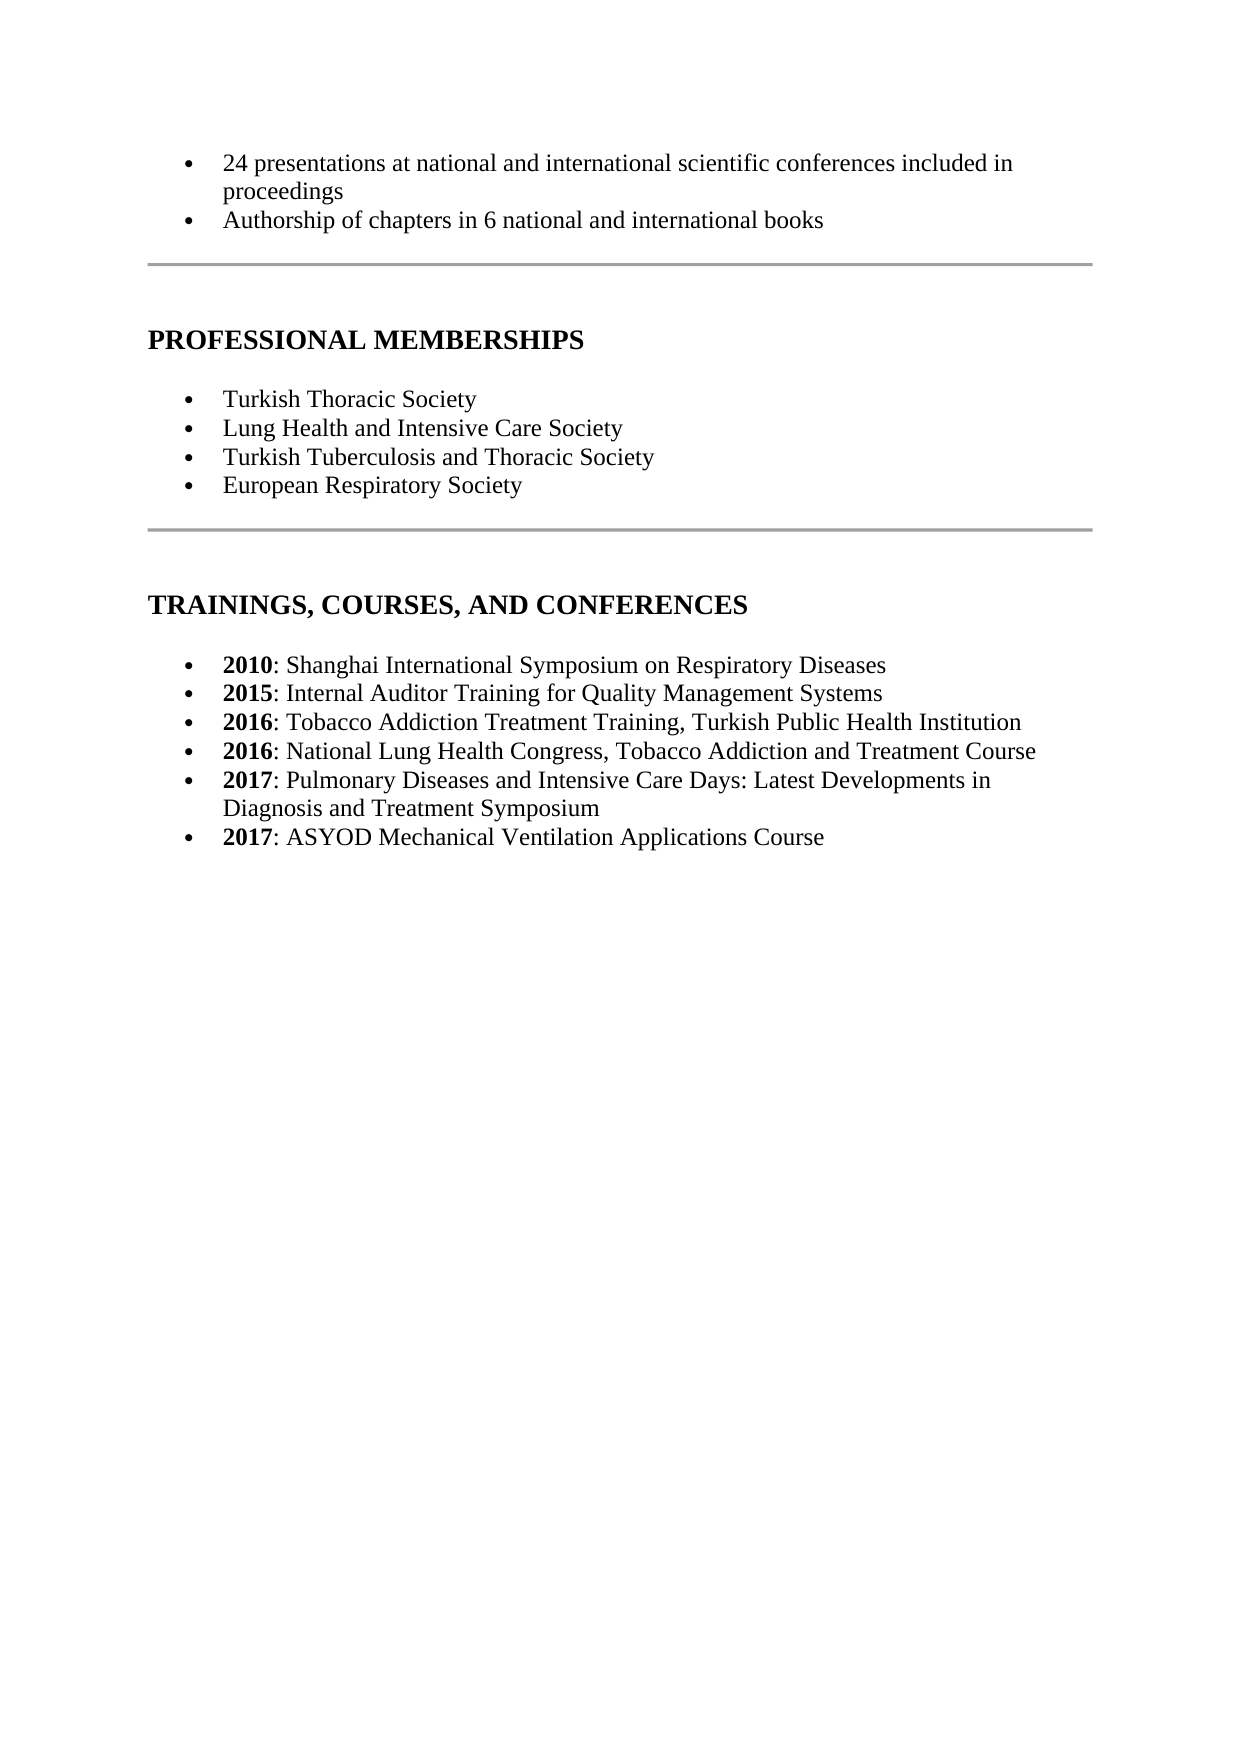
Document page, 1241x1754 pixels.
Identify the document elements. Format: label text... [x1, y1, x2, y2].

list 2010: Shanghai International Symposium on Respiratory Diseases [185, 650, 1093, 678]
list Turkish Thoracic Society [185, 384, 1093, 413]
list 24 presentations at national and international scientific conferences included in proceedings [185, 148, 1093, 205]
list 2015: Internal Auditor Training for Quality Management Systems [185, 678, 1093, 707]
list Authorship of chapters in 6 national and international books [185, 205, 1093, 234]
text TRAININGS, COURSES, AND CONFERENCES [148, 588, 1093, 621]
list European Respiratory Society [185, 471, 1093, 499]
list 2016: Tobacco Addiction Treatment Training, Turkish Public Health Institution [185, 707, 1093, 736]
text PROFESSIONAL MEMBERSHIPS [148, 323, 1093, 355]
list 2016: National Lung Health Congress, Tobacco Addiction and Treatment Course [185, 736, 1093, 765]
list Turkish Tuberculosis and Thoracic Society [185, 442, 1093, 471]
list Lung Health and Intensive Care Society [185, 413, 1093, 442]
list 2017: Pulmonary Diseases and Intensive Care Days: Latest Developments in Diagnosis and Treatment Symposium [185, 765, 1093, 822]
list 2017: ASYOD Mechanical Ventilation Applications Course [185, 822, 1093, 851]
